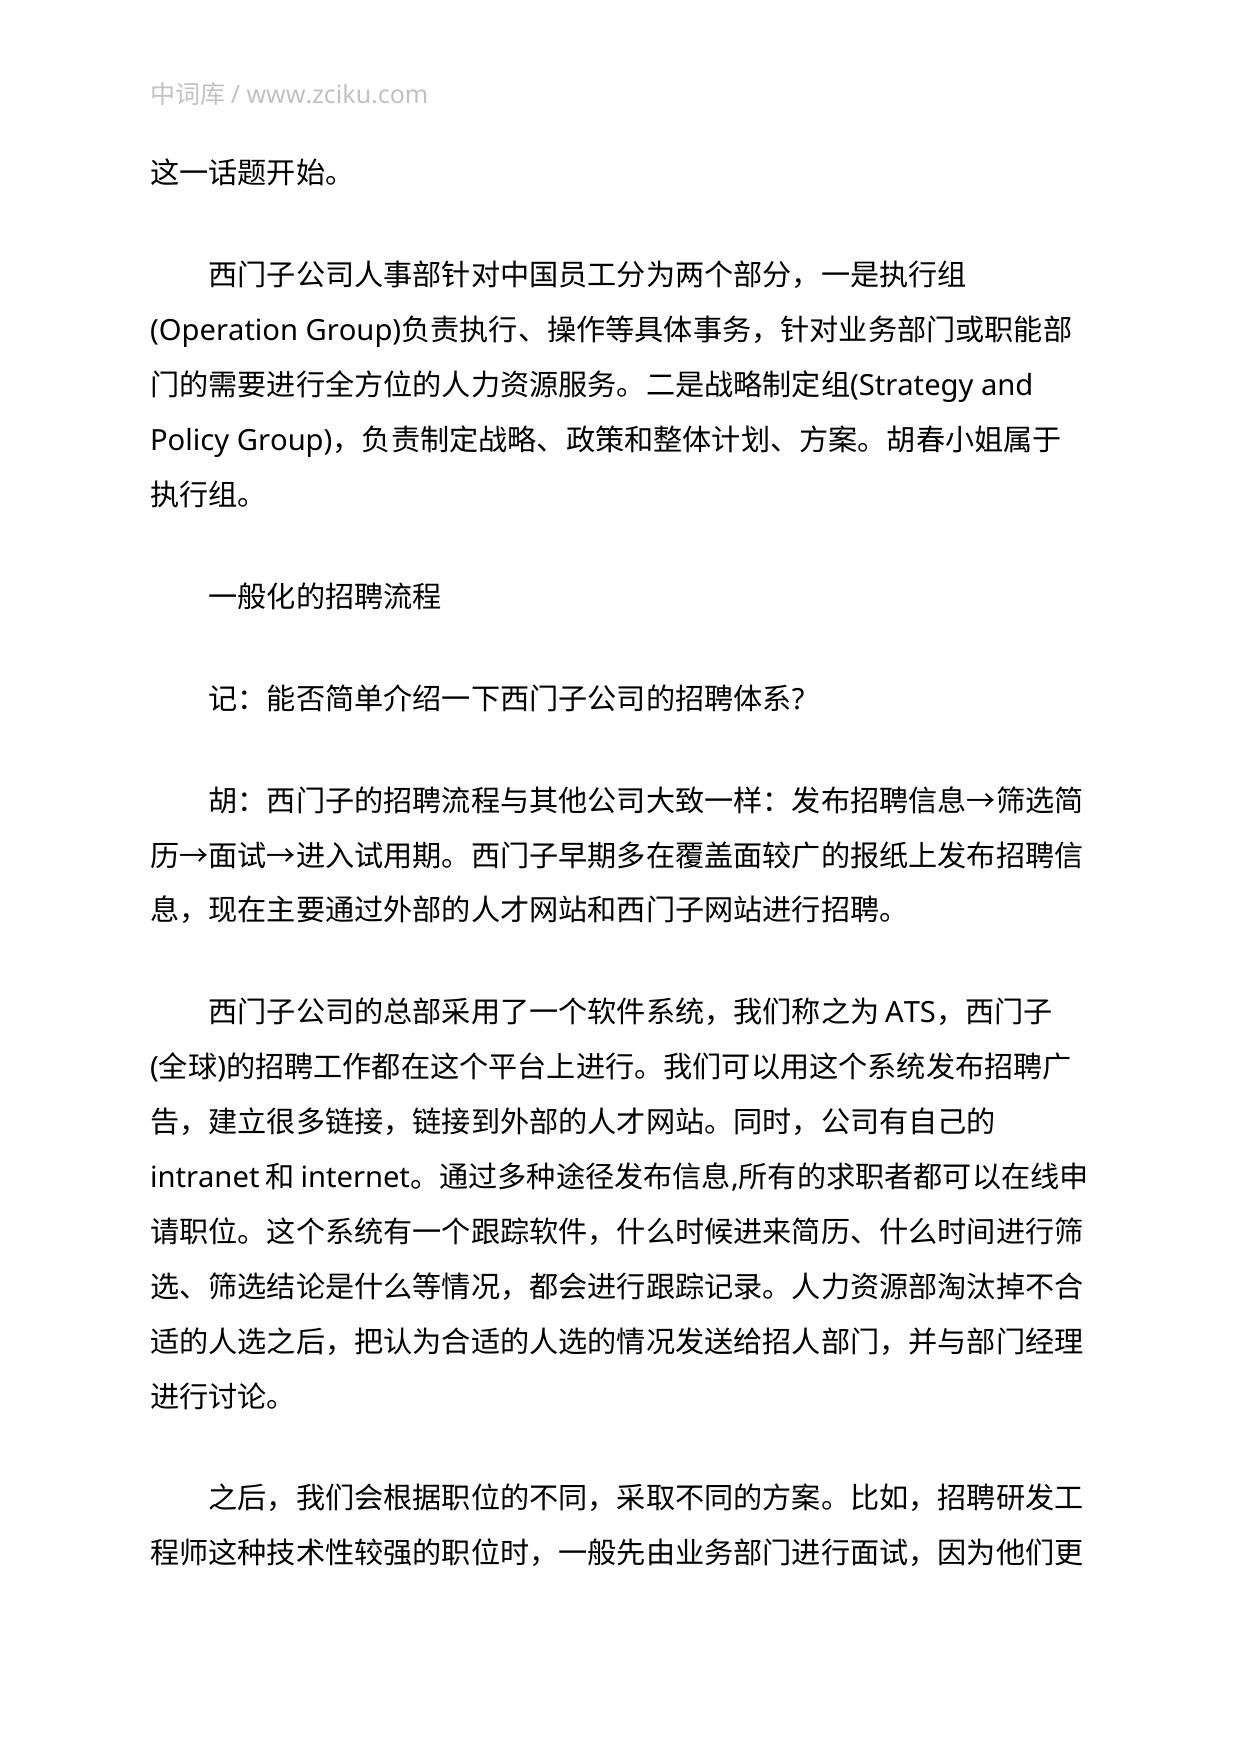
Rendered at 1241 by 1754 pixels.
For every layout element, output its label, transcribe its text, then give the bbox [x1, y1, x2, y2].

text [150, 1475, 1090, 1572]
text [150, 150, 1090, 192]
text 一般化的招聘流程 [150, 573, 1090, 616]
text 西门子公司人事部针对中国员工分为两个部分，一是执行组(Operation Group)负责执行、操作等具体事务，针对业务部门或职能部门的需要进行全方位的人力资源服务。二是战略制定组(Strategy and Policy Group)，负责制定战略、政策和整体计划、方案。胡春小姐属于执行组。 [150, 252, 1090, 514]
text 西门子公司的总部采用了一个软件系统，我们称之为ATS，西门子(全球)的招聘工作都在这个平台上进行。我们可以用这个系统发布招聘广告，建立很多链接，链接到外部的人才网站。同时，公司有自己的intranet和internet。通过多种途径发布信息,所有的求职者都可以在线申请职位。这个系统有一个跟踪软件，什么时候进来简历、什么时间进行筛选、筛选结论是什么等情况，都会进行跟踪记录。人力资源部淘汰掉不合适的人选之后，把认为合适的人选的情况发送给招人部门，并与部门经理进行讨论。 [150, 989, 1090, 1416]
text 胡：西门子的招聘流程与其他公司大致一样：发布招聘信息→筛选简历→面试→进入试用期。西门子早期多在覆盖面较广的报纸上发布招聘信息，现在主要通过外部的人才网站和西门子网站进行招聘。 [150, 777, 1090, 929]
text 记：能否简单介绍一下西门子公司的招聘体系? [150, 675, 1090, 718]
